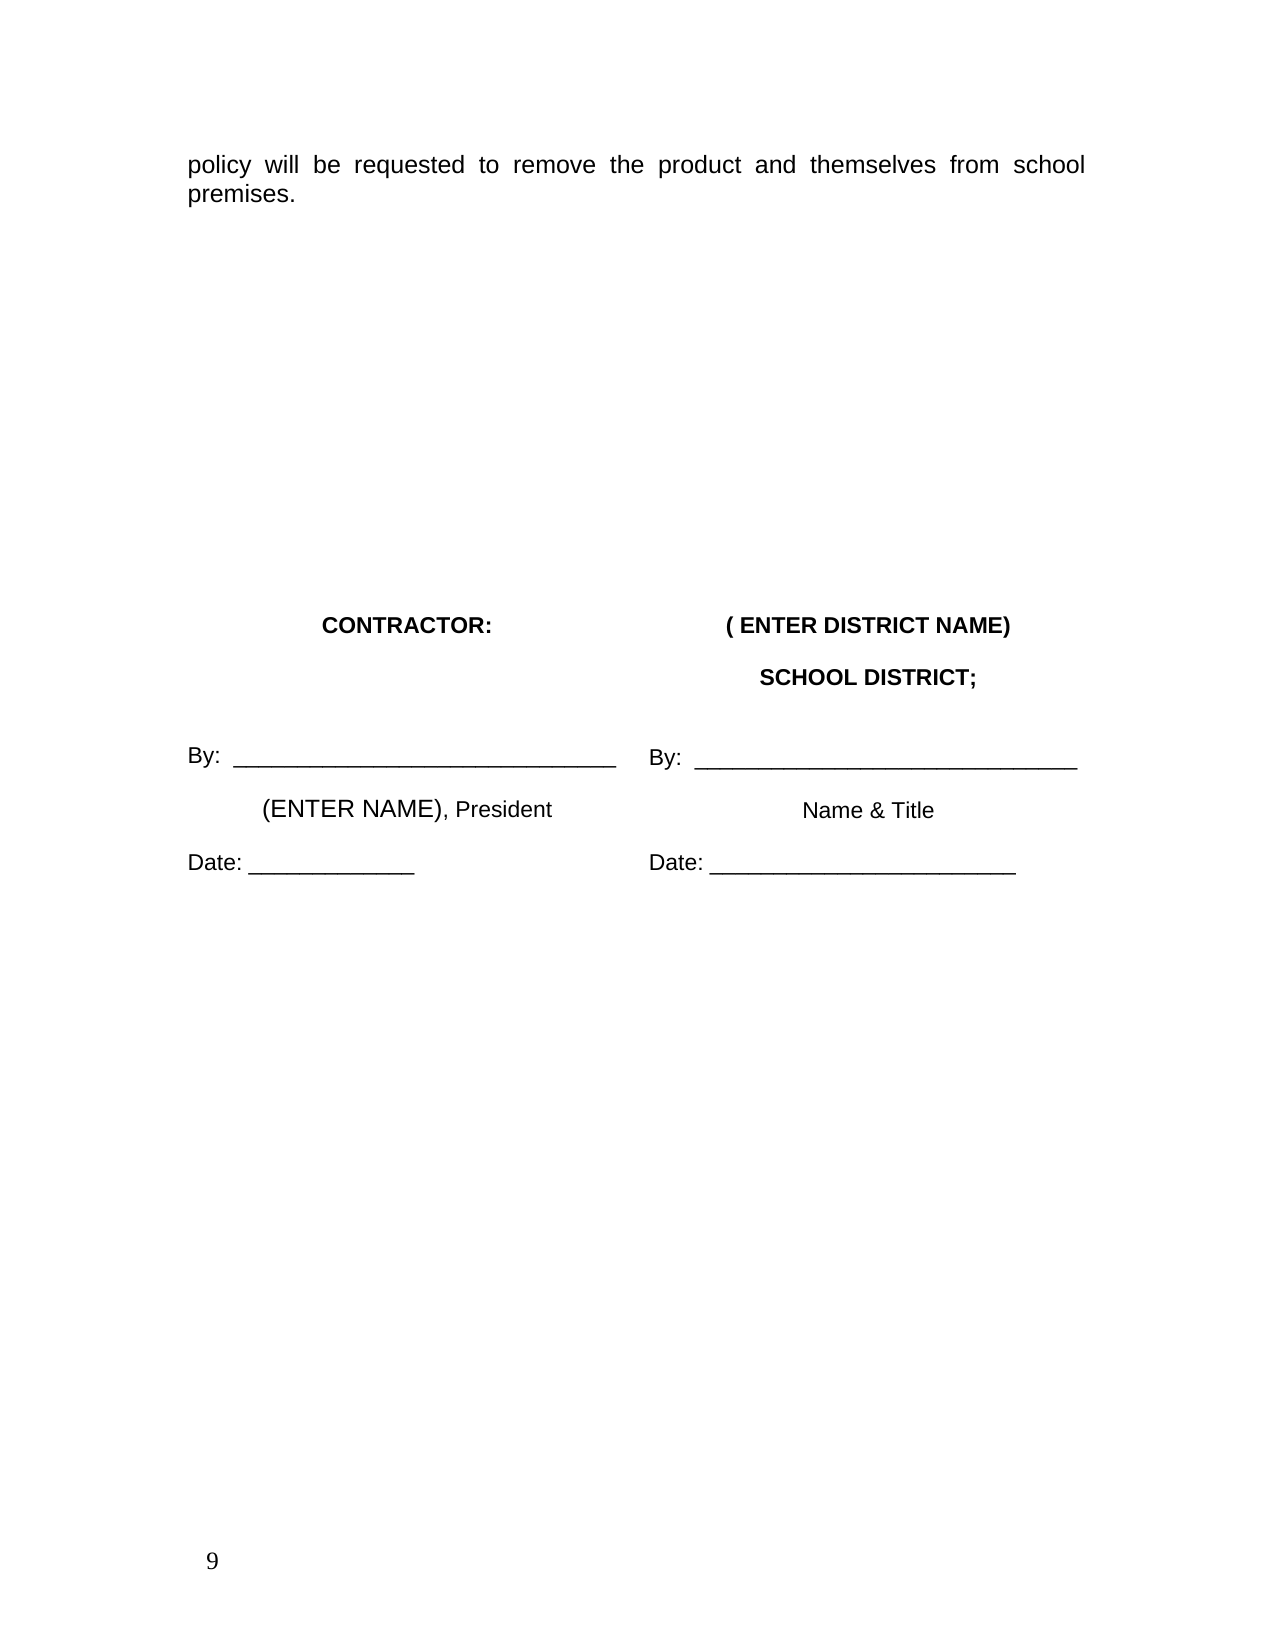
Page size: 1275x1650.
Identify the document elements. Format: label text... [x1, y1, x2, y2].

table_header ( ENTER DISTRICT NAME) ; [638, 613, 1099, 715]
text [187, 150, 1087, 207]
table_cell By: ______________________________ (ENTER NAME), President Date: _____________ [176, 715, 637, 876]
table_header Contractor: [176, 613, 637, 715]
table_cell By: ______________________________ Name & Title Date: ________________________ [638, 715, 1099, 876]
